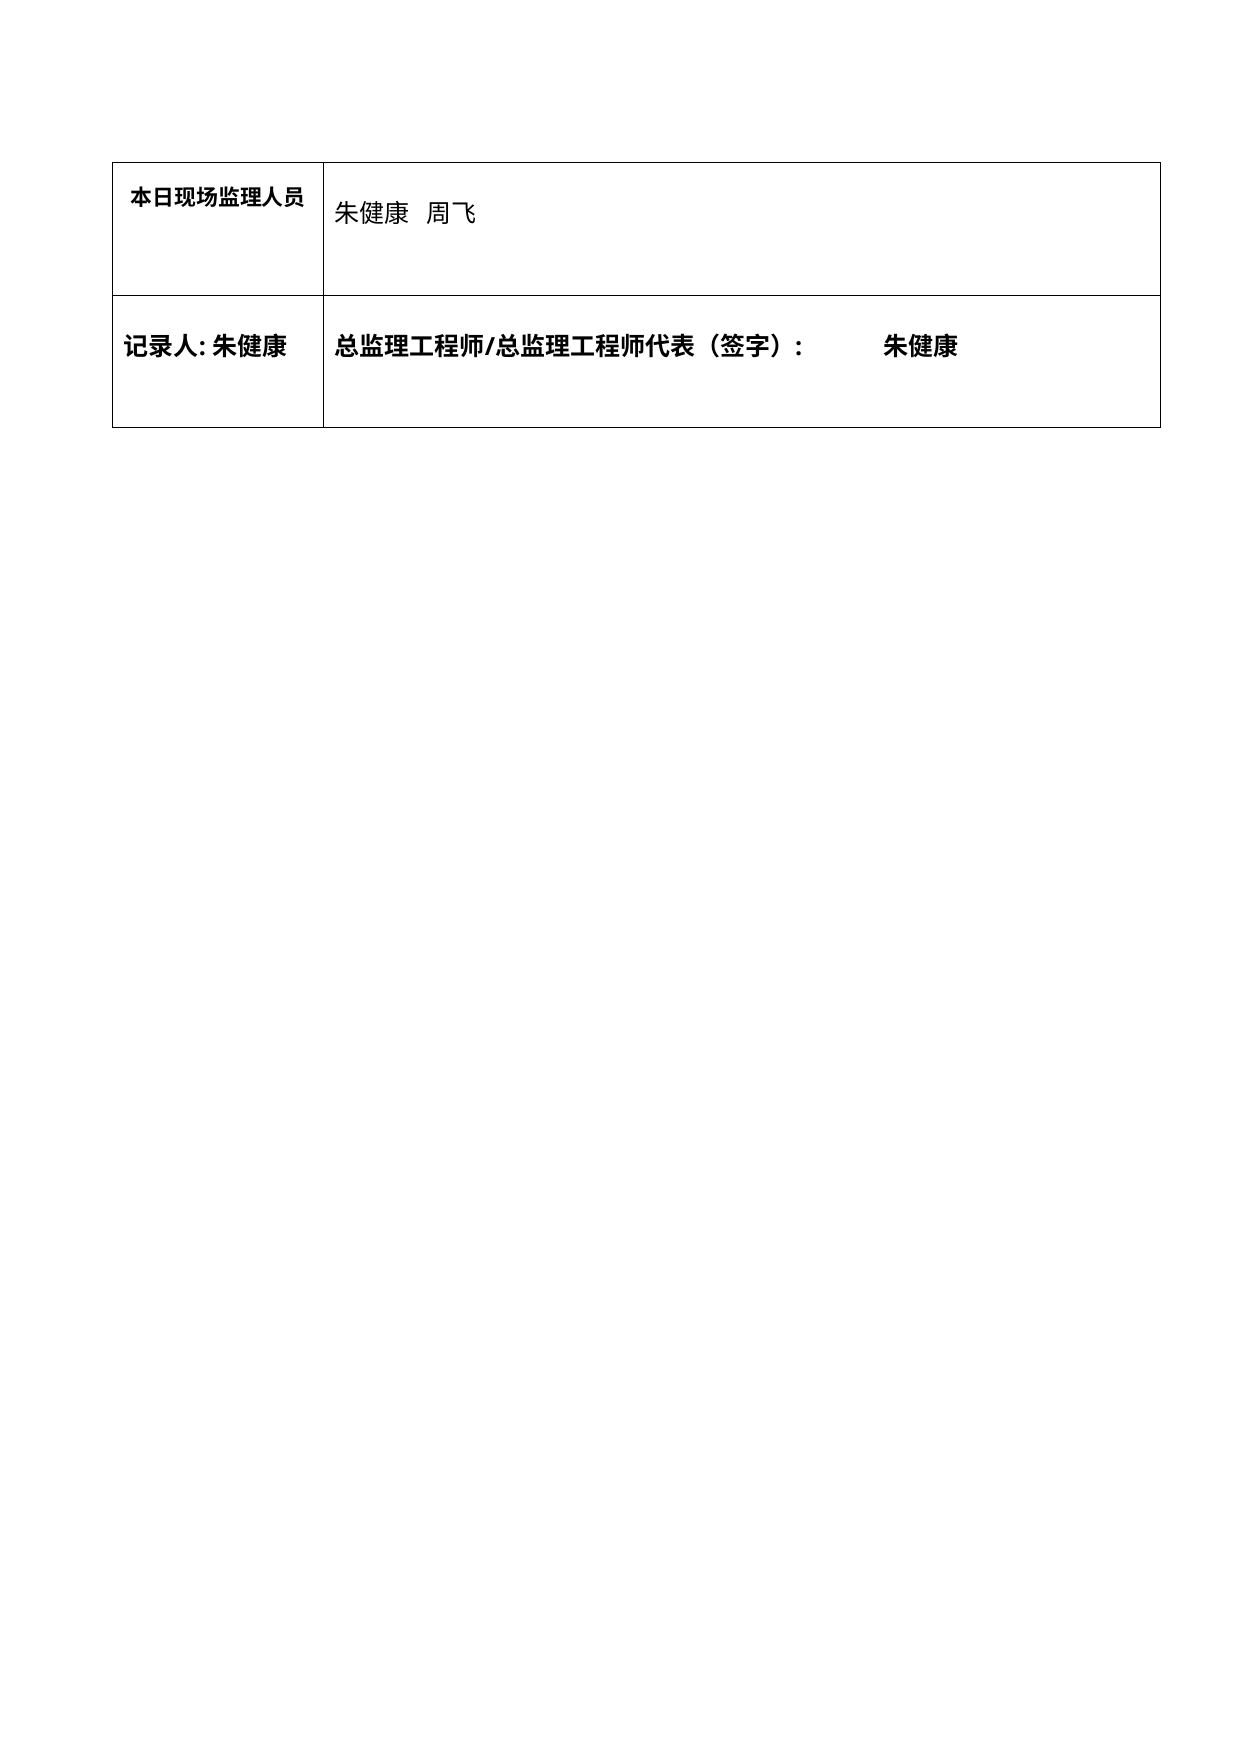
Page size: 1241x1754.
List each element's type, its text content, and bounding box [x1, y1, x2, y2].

table_cell 朱健康 周飞 [324, 163, 1160, 294]
table_cell 记录人: 朱健康 [113, 296, 323, 427]
table_cell 总监理工程师/总监理工程师代表（签字）: 朱健康 [324, 296, 1160, 427]
table_cell 本日现场监理人员 [113, 163, 323, 294]
